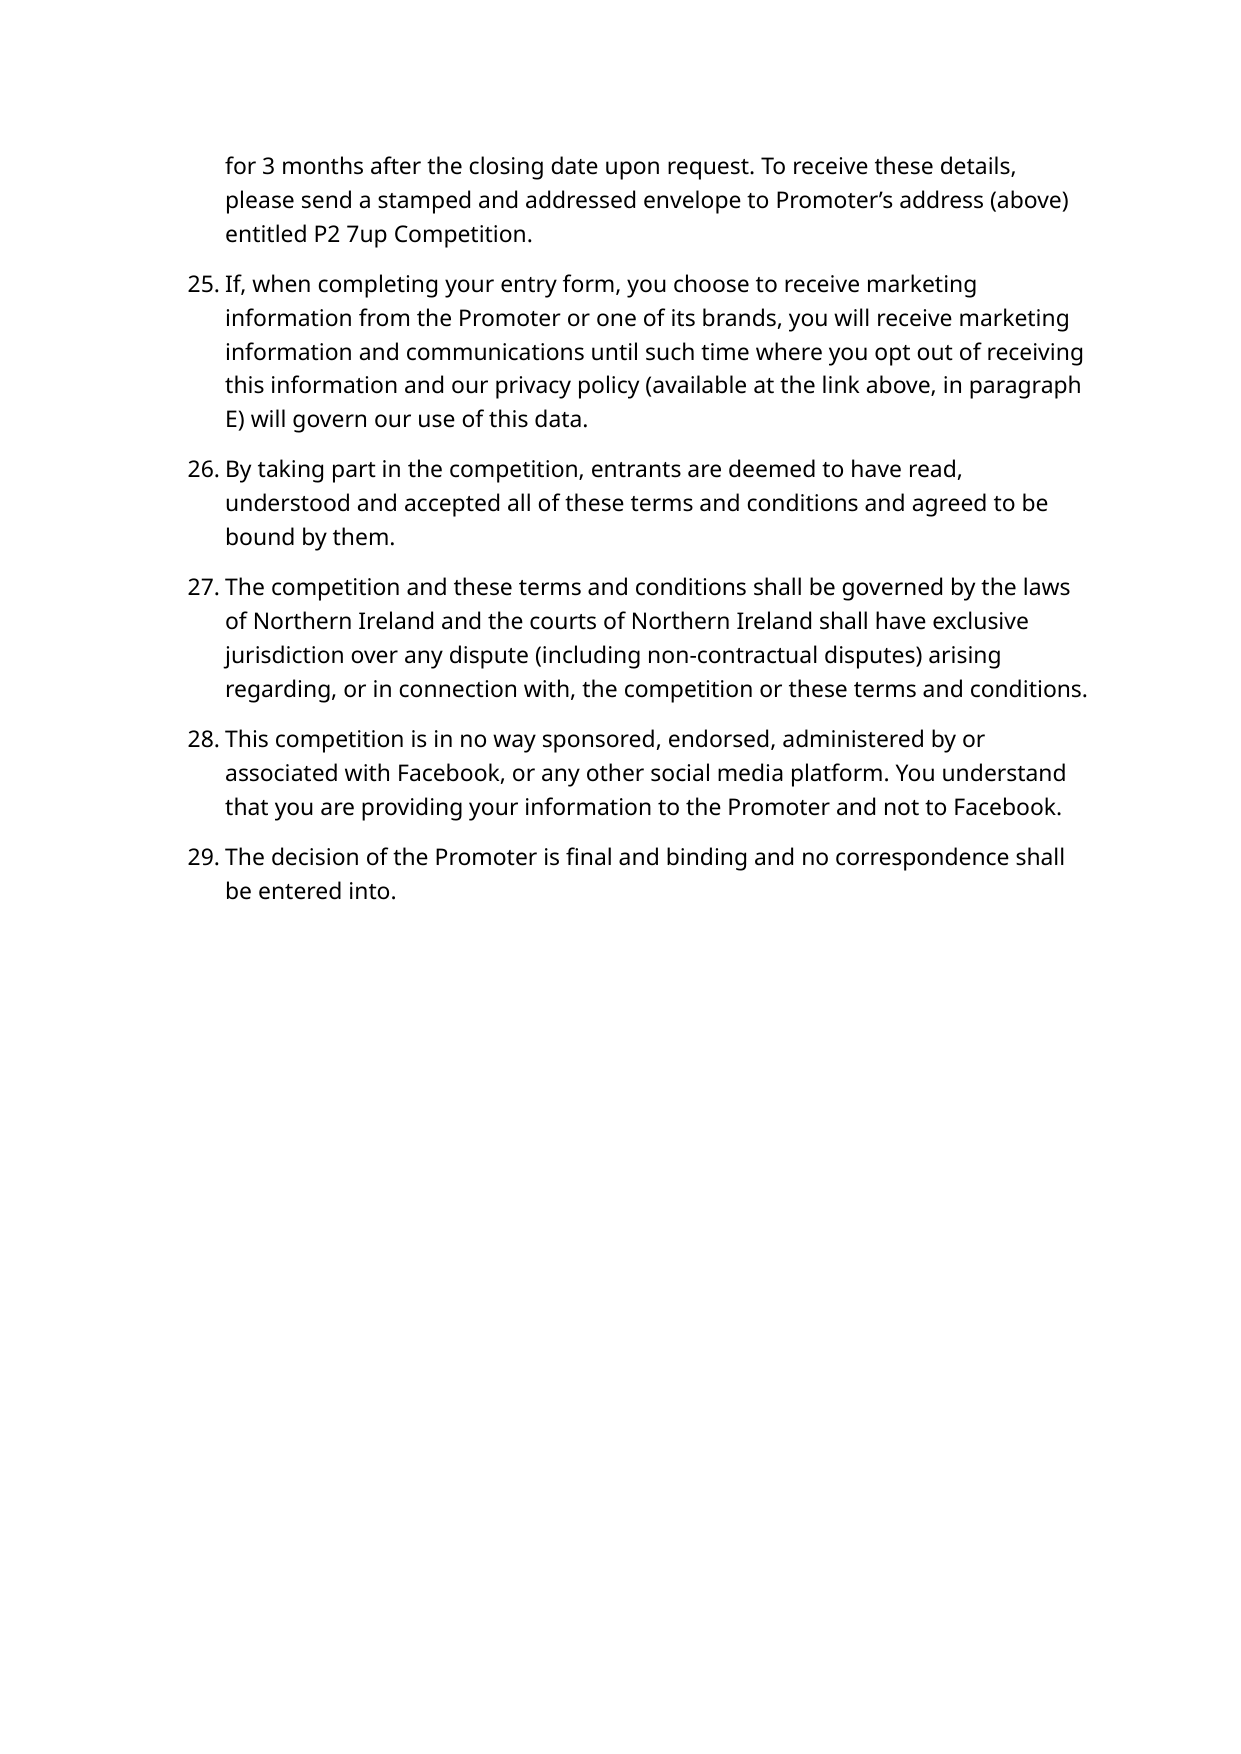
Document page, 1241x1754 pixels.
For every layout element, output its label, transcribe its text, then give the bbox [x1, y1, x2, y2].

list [187, 150, 1090, 249]
list If, when completing your entry form, you choose to receive marketing information from the Promoter or one of its brands, you will receive marketing information and communications until such time where you opt out of receiving this information and our privacy policy (available at the link above, in paragraph E) will govern our use of this data. [187, 268, 1090, 434]
list This competition is in no way sponsored, endorsed, administered by or associated with Facebook, or any other social media platform. You understand that you are providing your information to the Promoter and not to Facebook. [187, 723, 1090, 822]
list By taking part in the competition, entrants are deemed to have read, understood and accepted all of these terms and conditions and agreed to be bound by them. [187, 453, 1090, 552]
list The decision of the Promoter is final and binding and no correspondence shall be entered into. [187, 841, 1090, 906]
list The competition and these terms and conditions shall be governed by the laws of Northern Ireland and the courts of Northern Ireland shall have exclusive jurisdiction over any dispute (including non-contractual disputes) arising regarding, or in connection with, the competition or these terms and conditions. [187, 571, 1090, 704]
